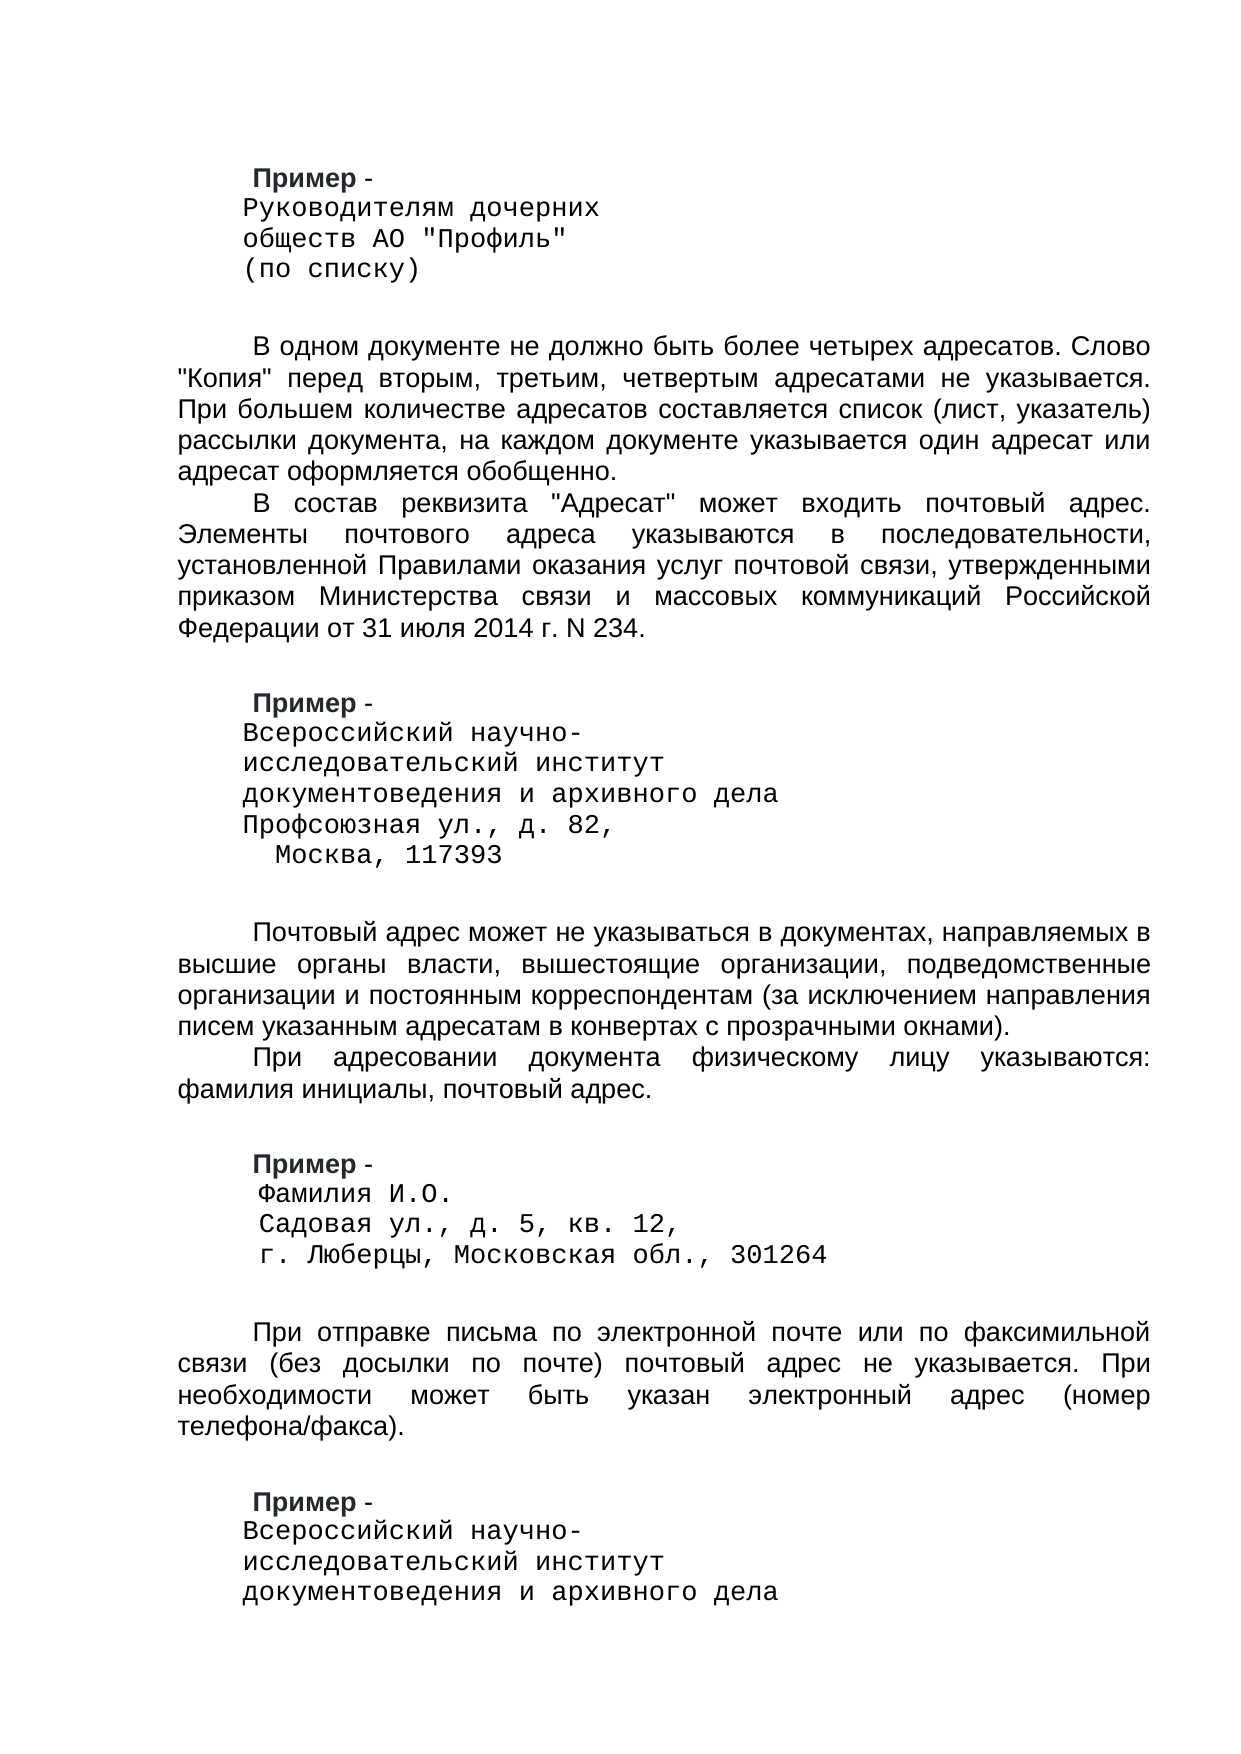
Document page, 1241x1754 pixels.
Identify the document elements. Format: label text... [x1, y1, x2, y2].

text документоведения и архивного дела [177, 1578, 1152, 1609]
text (по списку) [177, 255, 1152, 286]
text обществ АО "Профиль" [177, 224, 1152, 255]
text Москва, 117393 [177, 841, 1152, 872]
text исследовательский институт [177, 1547, 1152, 1578]
text Пример - [177, 162, 1152, 194]
text Почтовый адрес может не указываться в документах, направляемых в высшие органы власти, вышестоящие организации, подведомственные организации и постоянным корреспондентам (за исключением направления писем указанным адресатам в конвертах с прозрачными окнами). [177, 916, 1152, 1041]
text При адресовании документа физическому лицу указываются: фамилия инициалы, почтовый адрес. [177, 1041, 1152, 1104]
text Пример - [177, 687, 1152, 718]
text исследовательский институт [177, 749, 1152, 780]
text Пример - [177, 1148, 1152, 1179]
text документоведения и архивного дела [177, 780, 1152, 811]
text Всероссийский научно- [177, 1517, 1152, 1547]
text В состав реквизита "Адресат" может входить почтовый адрес. Элементы почтового адреса указываются в последовательности, установленной Правилами оказания услуг почтовой связи, утвержденными приказом Министерства связи и массовых коммуникаций Российской Федерации от 31 июля 2014 г. N 234. [177, 487, 1152, 643]
text Руководителям дочерних [177, 194, 1152, 224]
text Пример - [177, 1486, 1152, 1517]
text Фамилия И.О. [177, 1179, 1152, 1210]
text г. Люберцы, Московская обл., 301264 [177, 1241, 1152, 1272]
text При отправке письма по электронной почте или по факсимильной связи (без досылки по почте) почтовый адрес не указывается. При необходимости может быть указан электронный адрес (номер телефона/факса). [177, 1316, 1152, 1441]
text В одном документе не должно быть более четырех адресатов. Слово "Копия" перед вторым, третьим, четвертым адресатами не указывается. При большем количестве адресатов составляется список (лист, указатель) рассылки документа, на каждом документе указывается один адресат или адресат оформляется обобщенно. [177, 330, 1152, 487]
text Профсоюзная ул., д. 82, [177, 811, 1152, 841]
text Садовая ул., д. 5, кв. 12, [177, 1210, 1152, 1241]
text Всероссийский научно- [177, 718, 1152, 749]
